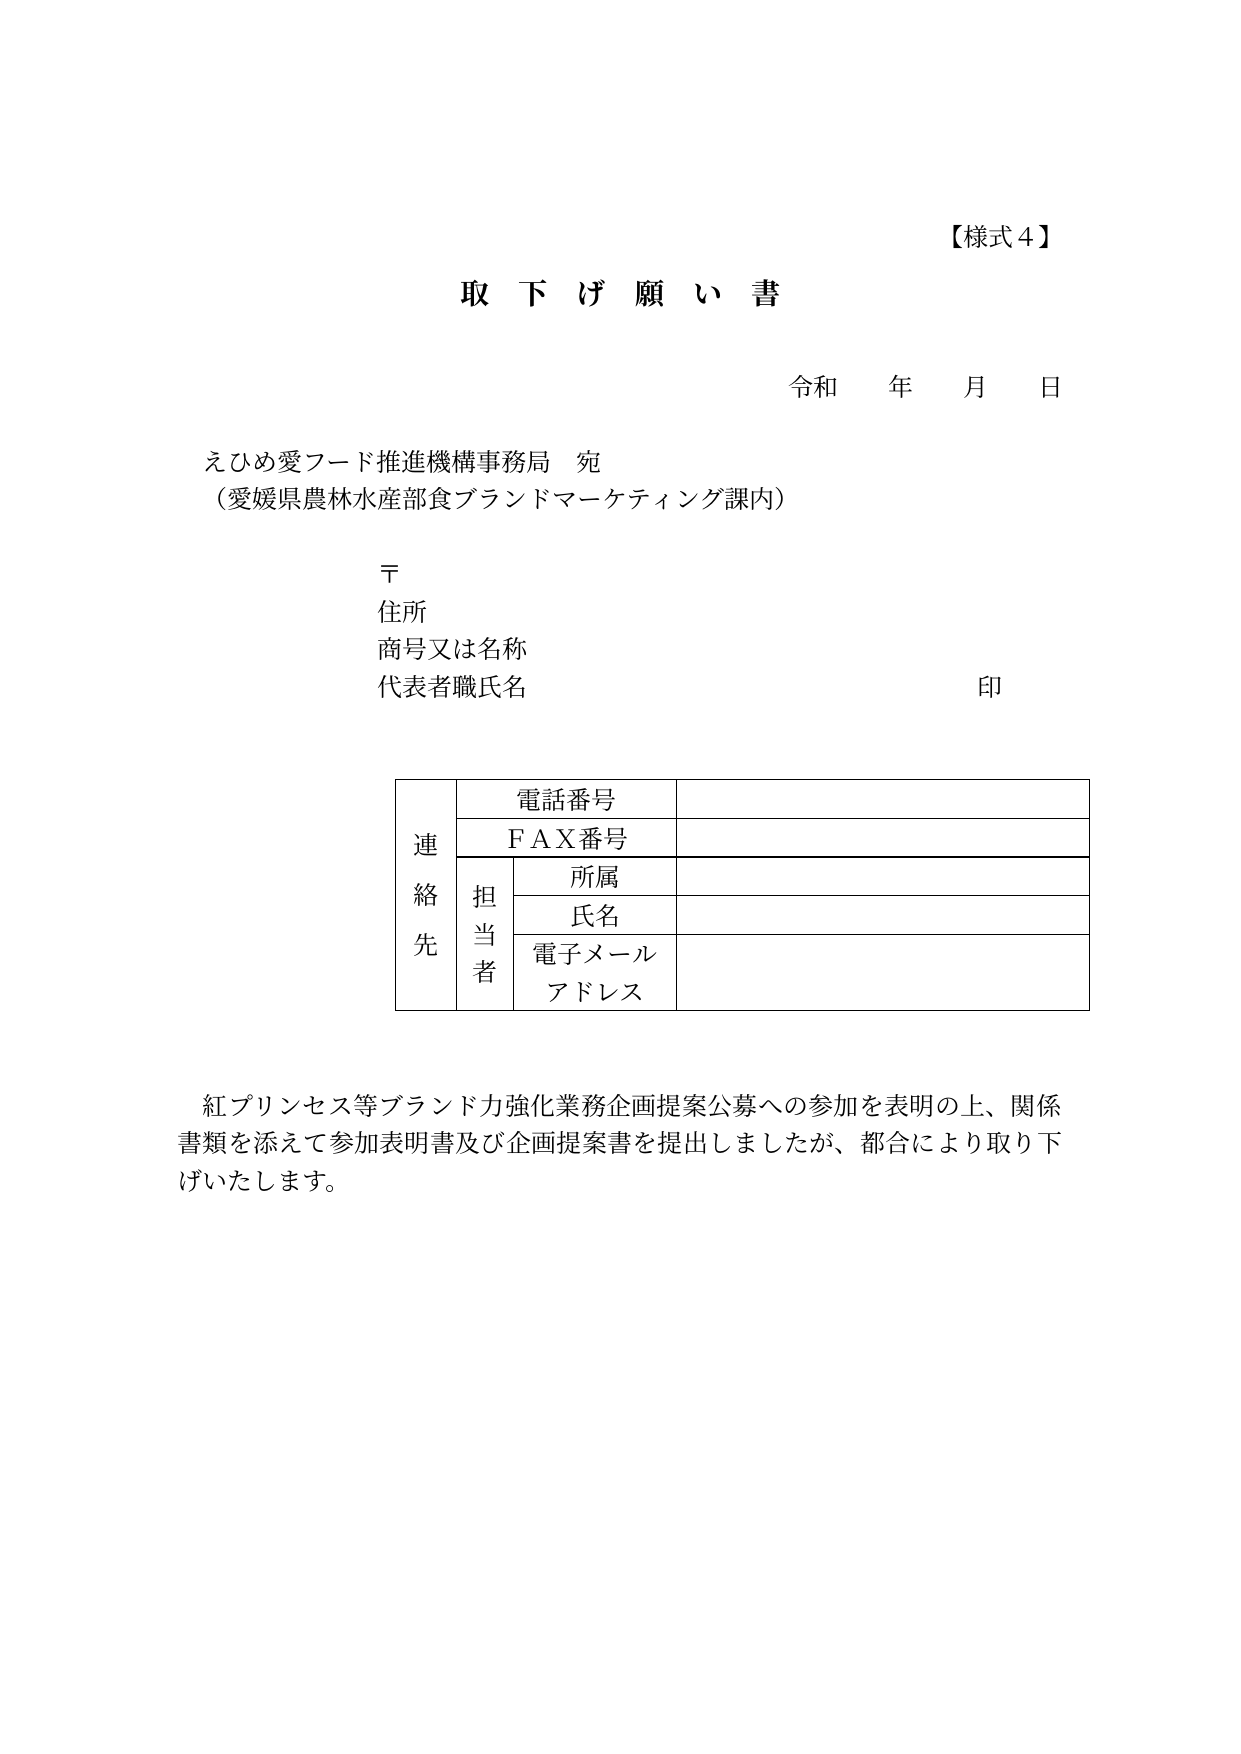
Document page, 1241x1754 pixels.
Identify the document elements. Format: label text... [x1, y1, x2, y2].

text 【様式４】 [177, 217, 1063, 254]
text 紅プリンセス等ブランド力強化業務企画提案公募への参加を表明の上、関係書類を添えて参加表明書及び企画提案書を提出しましたが、都合により取り下げいたします。 [177, 1086, 1063, 1198]
text 商号又は名称 [177, 629, 1063, 667]
table_cell ＦＡＸ番号 [457, 819, 676, 856]
text 令和 年 月 日 [177, 367, 1063, 404]
text 取 下 げ 願 い 書 [177, 254, 1063, 329]
table_cell [677, 935, 1089, 1009]
table_header 連 絡 先 [396, 780, 456, 1009]
table_cell 氏名 [514, 896, 676, 933]
table_cell [677, 819, 1089, 856]
table_cell 電子メールアドレス [514, 935, 676, 1009]
text 住所 [177, 592, 1063, 629]
table_cell 担当者 [457, 858, 513, 1009]
table_header [677, 780, 1089, 818]
text 代表者職氏名 印 [177, 667, 1063, 704]
table_cell [677, 858, 1089, 895]
table_cell 所属 [514, 858, 676, 895]
table_cell [677, 896, 1089, 933]
text えひめ愛フード推進機構事務局 宛 [177, 442, 1063, 479]
text 〒 [177, 554, 1063, 592]
table_header 電話番号 [457, 780, 676, 818]
text （愛媛県農林水産部食ブランドマーケティング課内） [177, 479, 1063, 517]
